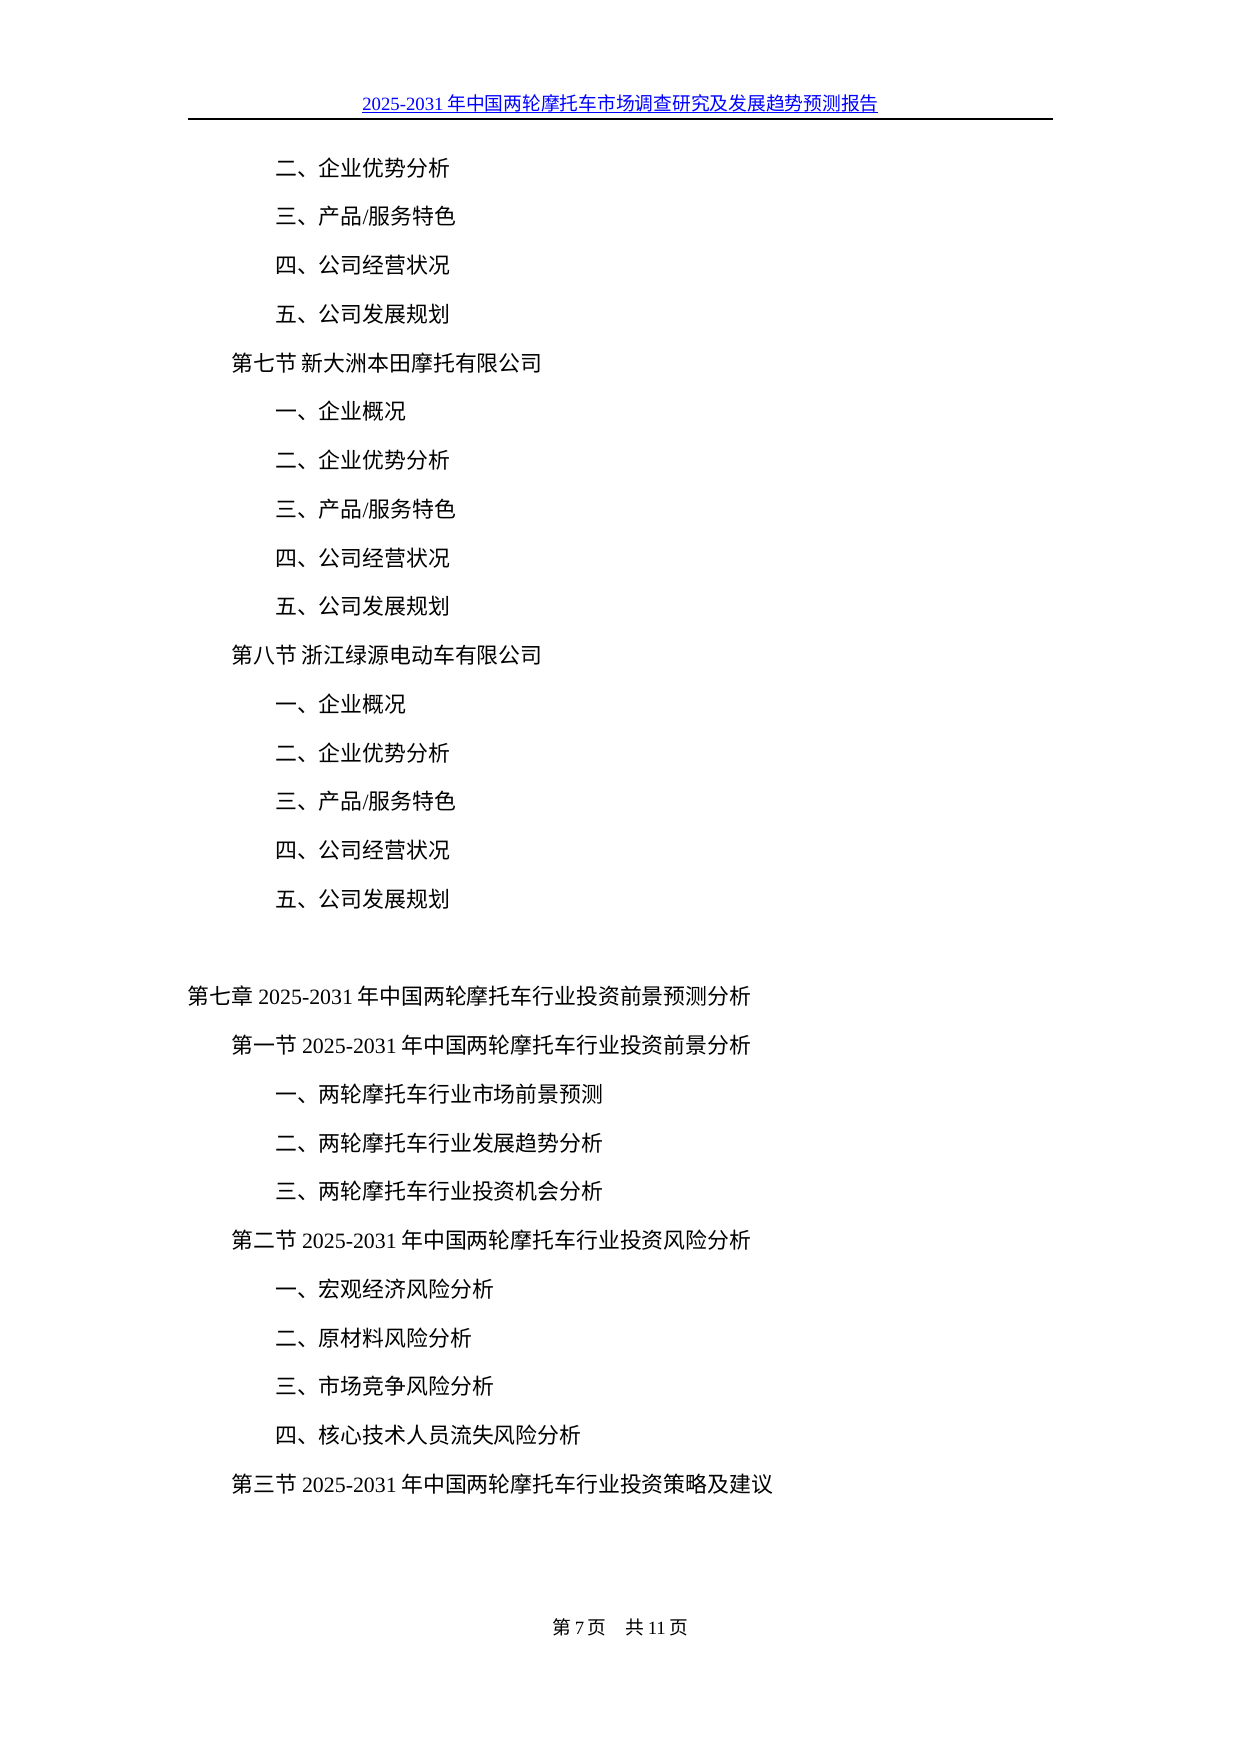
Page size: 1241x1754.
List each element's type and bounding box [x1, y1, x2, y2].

text [187, 150, 1053, 1499]
